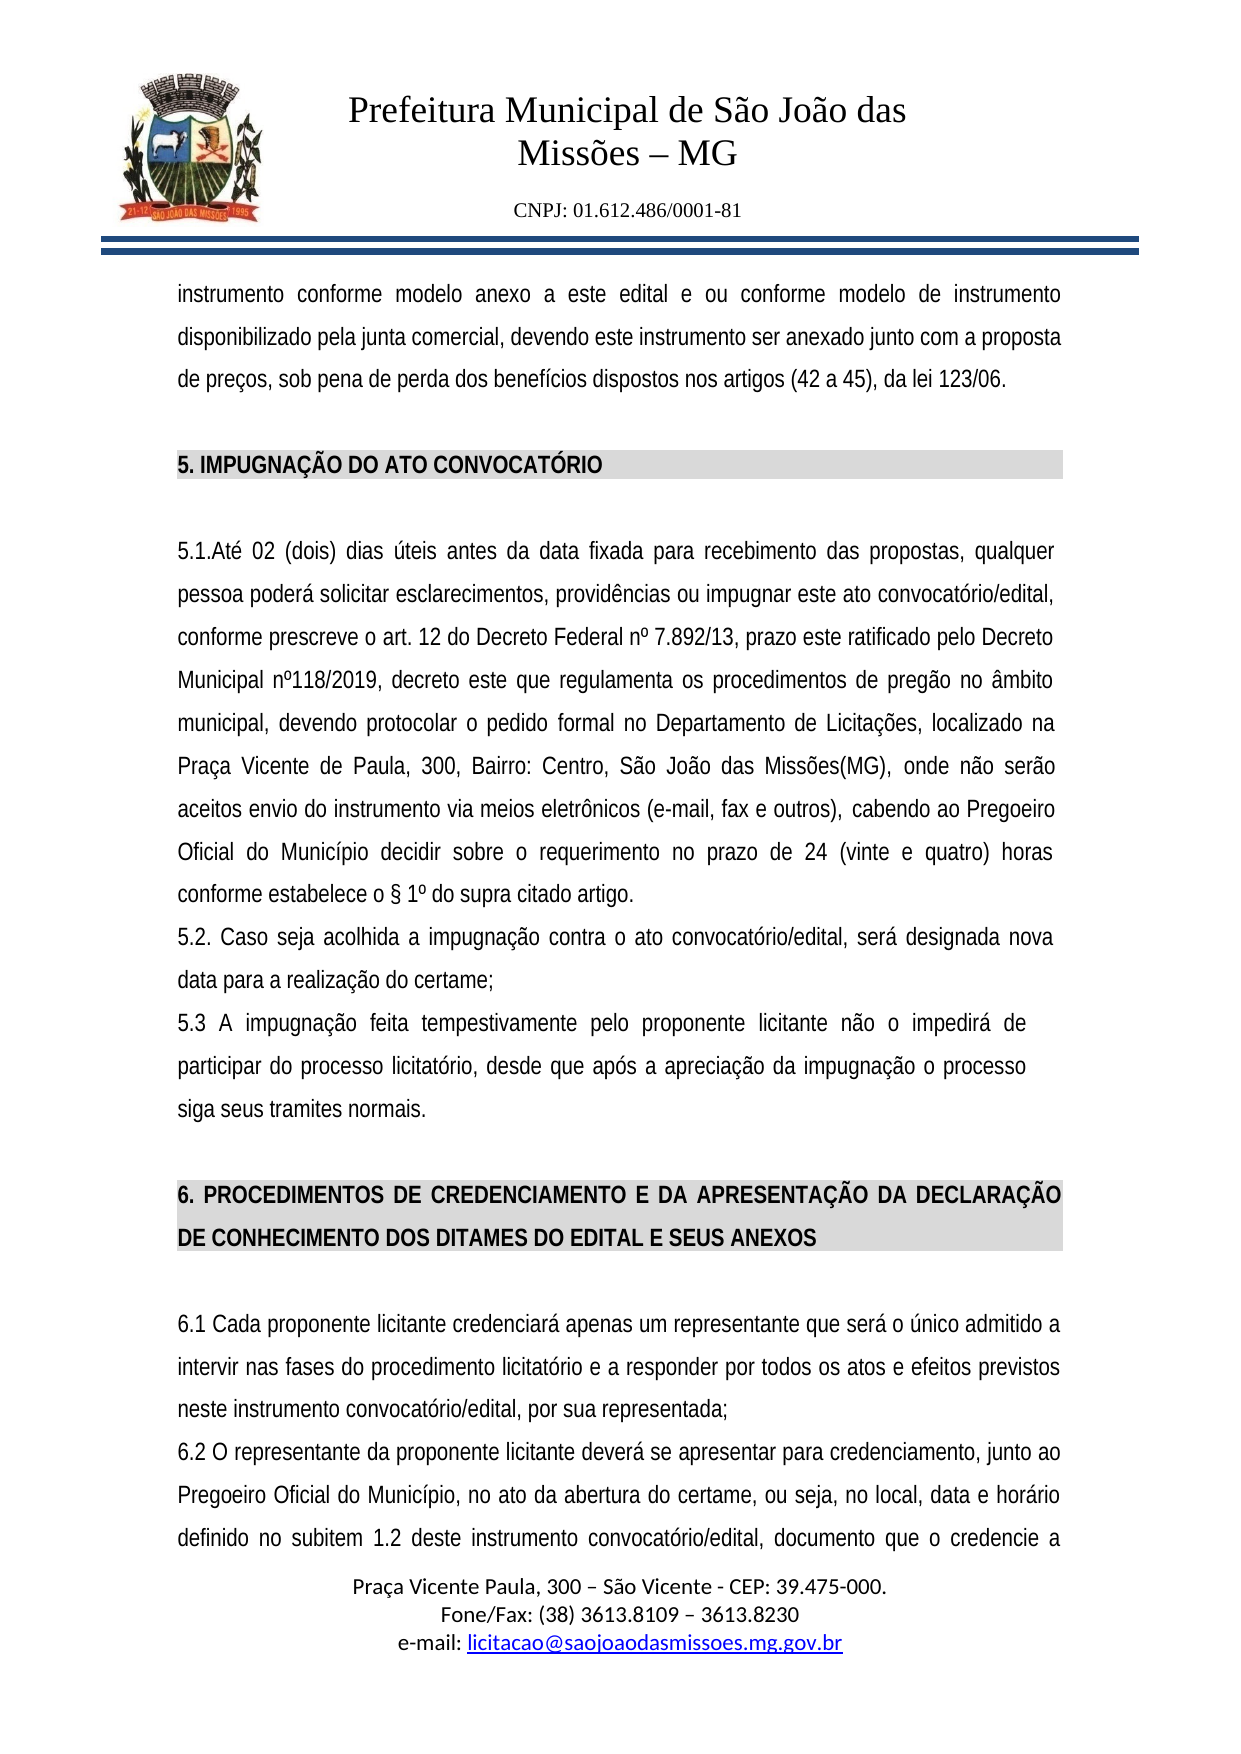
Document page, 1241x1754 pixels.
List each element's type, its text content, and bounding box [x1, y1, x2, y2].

text 5.1.Até 02 (dois) dias úteis antes da data fixada para recebimento das propostas, qualquer pessoa poderá solicitar esclarecimentos, providências ou impugnar este ato convocatório/edital, conforme prescreve o art. 12 do Decreto Federal nº 7.892/13, prazo este ratificado pelo Decreto Municipal nº118/2019, decreto este que regulamenta os procedimentos de pregão no âmbito municipal, devendo protocolar o pedido formal no Departamento de Licitações, localizado na Praça Vicente de Paula, 300, Bairro: Centro, São João das Missões(MG), onde não serão aceitos envio do instrumento via meios eletrônicos (e-mail, fax e outros), cabendo ao Pregoeiro Oficial do Município decidir sobre o requerimento no prazo de 24 (vinte e quatro) horas conforme estabelece o § 1º do supra citado artigo. [177, 536, 1056, 908]
picture [112, 73, 264, 227]
text 5. IMPUGNAÇÃO DO ATO CONVOCATÓRIO [177, 450, 1063, 479]
text 5.3 A impugnação feita tempestivamente pelo proponente licitante não o impedirá de participar do processo licitatório, desde que após a apreciação da impugnação o processo siga seus tramites normais. [177, 1008, 1028, 1123]
text 6.1 Cada proponente licitante credenciará apenas um representante que será o único admitido a intervir nas fases do procedimento licitatório e a responder por todos os atos e efeitos previstos neste instrumento convocatório/edital, por sua representada; [177, 1309, 1063, 1423]
text 5.2. Caso seja acolhida a impugnação contra o ato convocatório/edital, será designada nova data para a realização do certame; [177, 922, 1056, 994]
subtitle 6. PROCEDIMENTOS DE CREDENCIAMENTO E DA APRESENTAÇÃO DA DECLARAÇÃO DE CONHECIMENTO DOS DITAMES DO EDITAL E SEUS ANEXOS [177, 1180, 1063, 1251]
